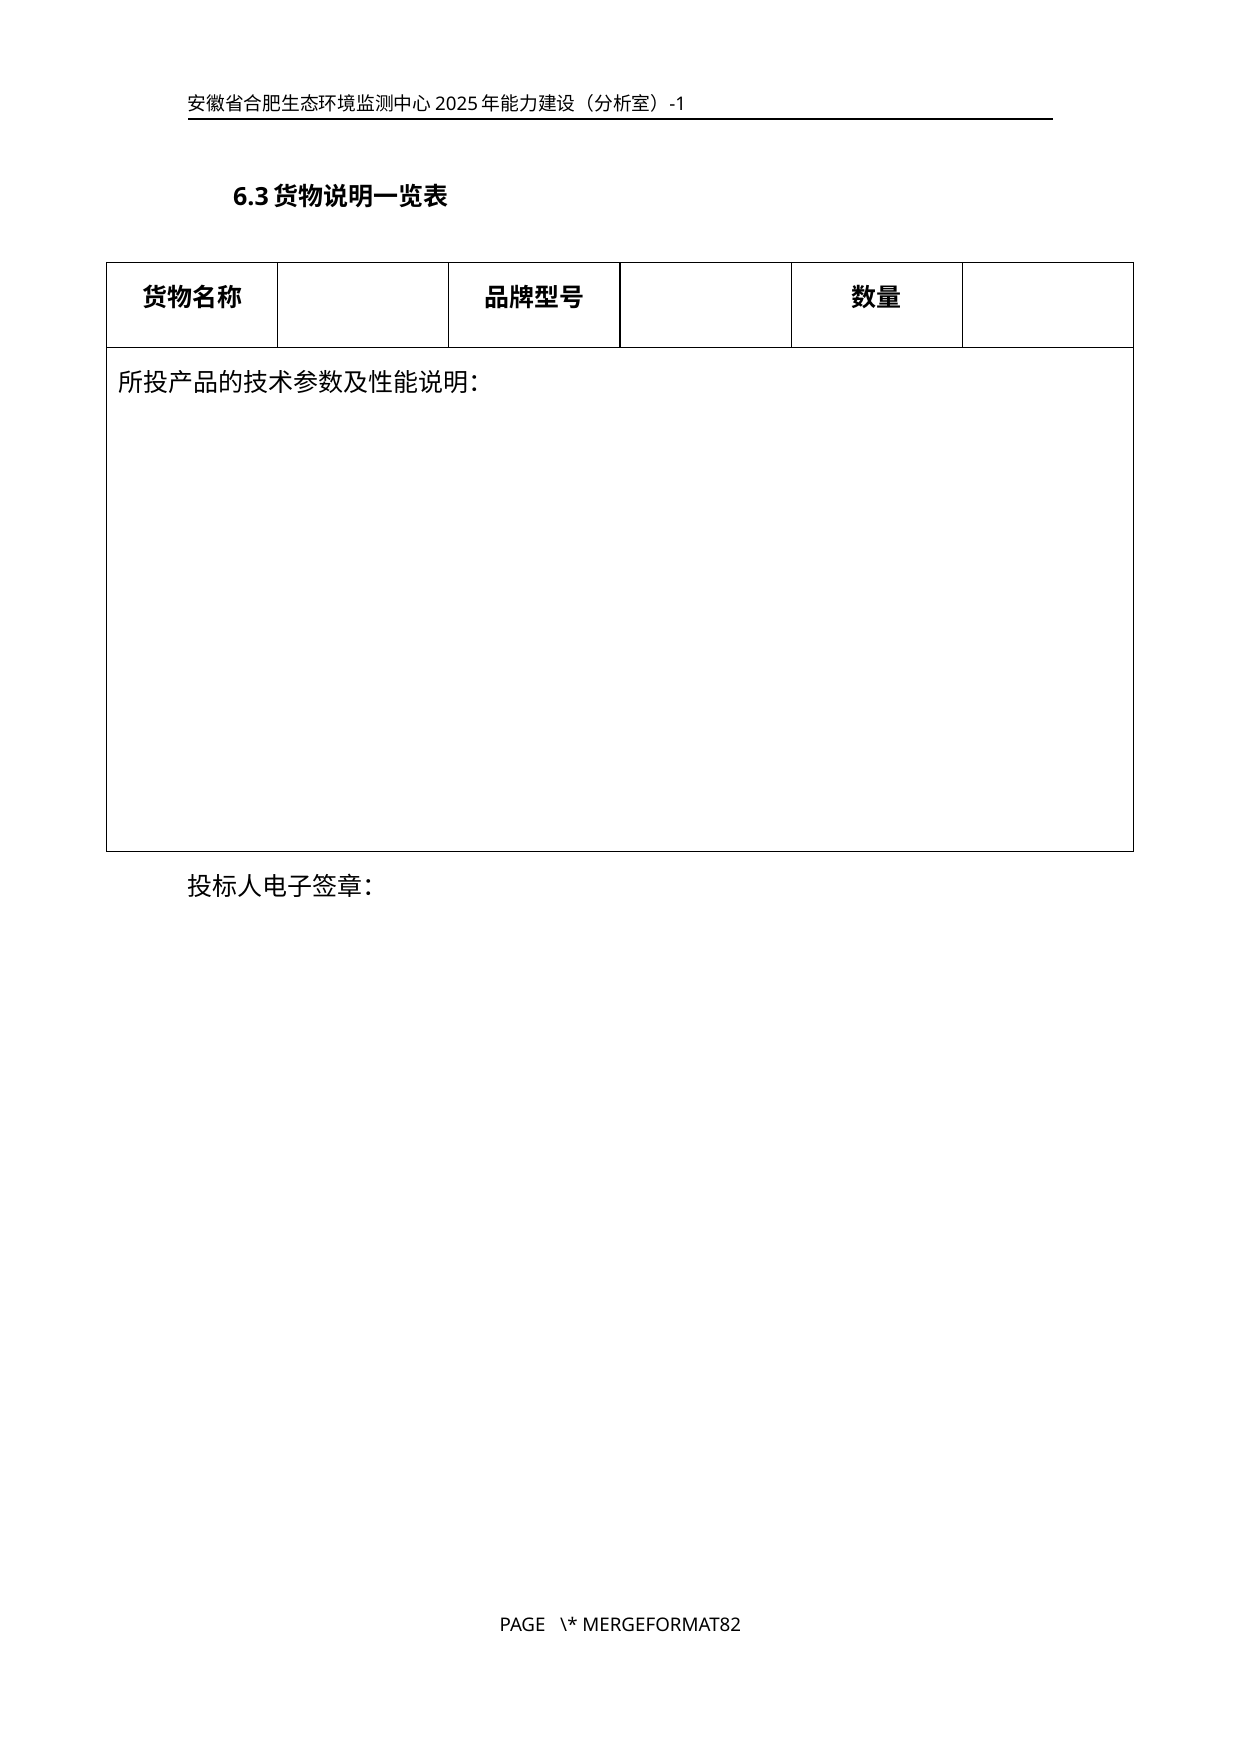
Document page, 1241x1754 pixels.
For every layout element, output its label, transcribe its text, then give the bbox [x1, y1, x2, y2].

text 6.3货物说明一览表 [187, 162, 1053, 227]
table_header 数量 [792, 263, 962, 347]
table_header [963, 263, 1133, 347]
table_header 货物名称 [107, 263, 277, 347]
table_header 品牌型号 [449, 263, 619, 347]
table_cell 所投产品的技术参数及性能说明： [107, 348, 1133, 851]
text 投标人电子签章： [187, 852, 1053, 917]
table_header [621, 263, 791, 347]
table_header [278, 263, 448, 347]
